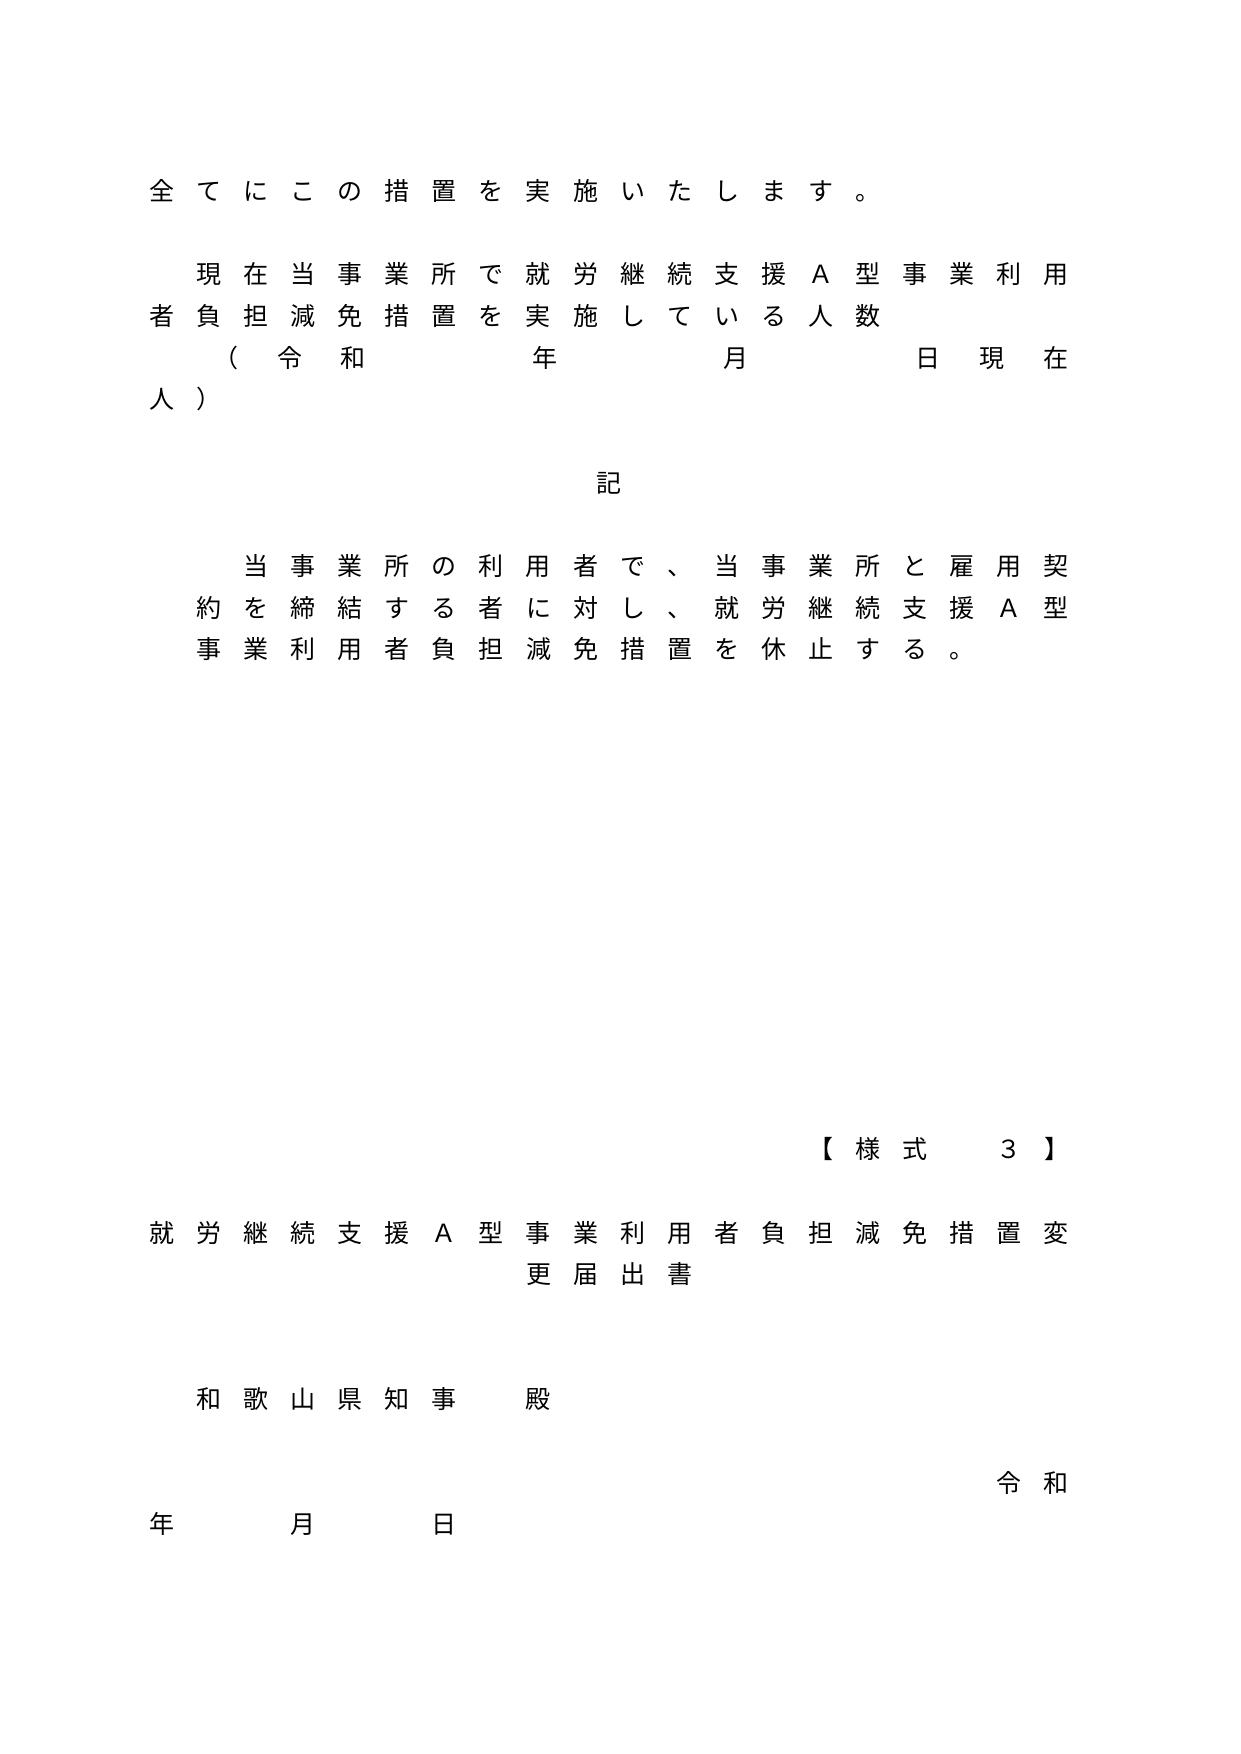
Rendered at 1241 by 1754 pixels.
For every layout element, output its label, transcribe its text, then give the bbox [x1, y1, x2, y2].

text 現在当事業所で就労継続支援Ａ型事業利用者負担減免措置を実施している人数 [149, 252, 1091, 335]
text 和歌山県知事 殿 [149, 1377, 1091, 1419]
text 令和 年 月 日 [149, 1460, 1091, 1544]
text 就労継続支援Ａ型事業利用者負担減免措置変更届出書 [149, 1210, 1091, 1294]
text 当事業所の利用者で、当事業所と雇用契約を締結する者に対し、就労継続支援Ａ型事業利用者負担減免措置を休止する。 [149, 544, 1091, 669]
text （令和 年 月 日現在 人） [149, 335, 1091, 419]
text 記 [149, 460, 1091, 502]
text 【様式 ３】 [149, 1127, 1091, 1169]
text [149, 169, 1091, 210]
